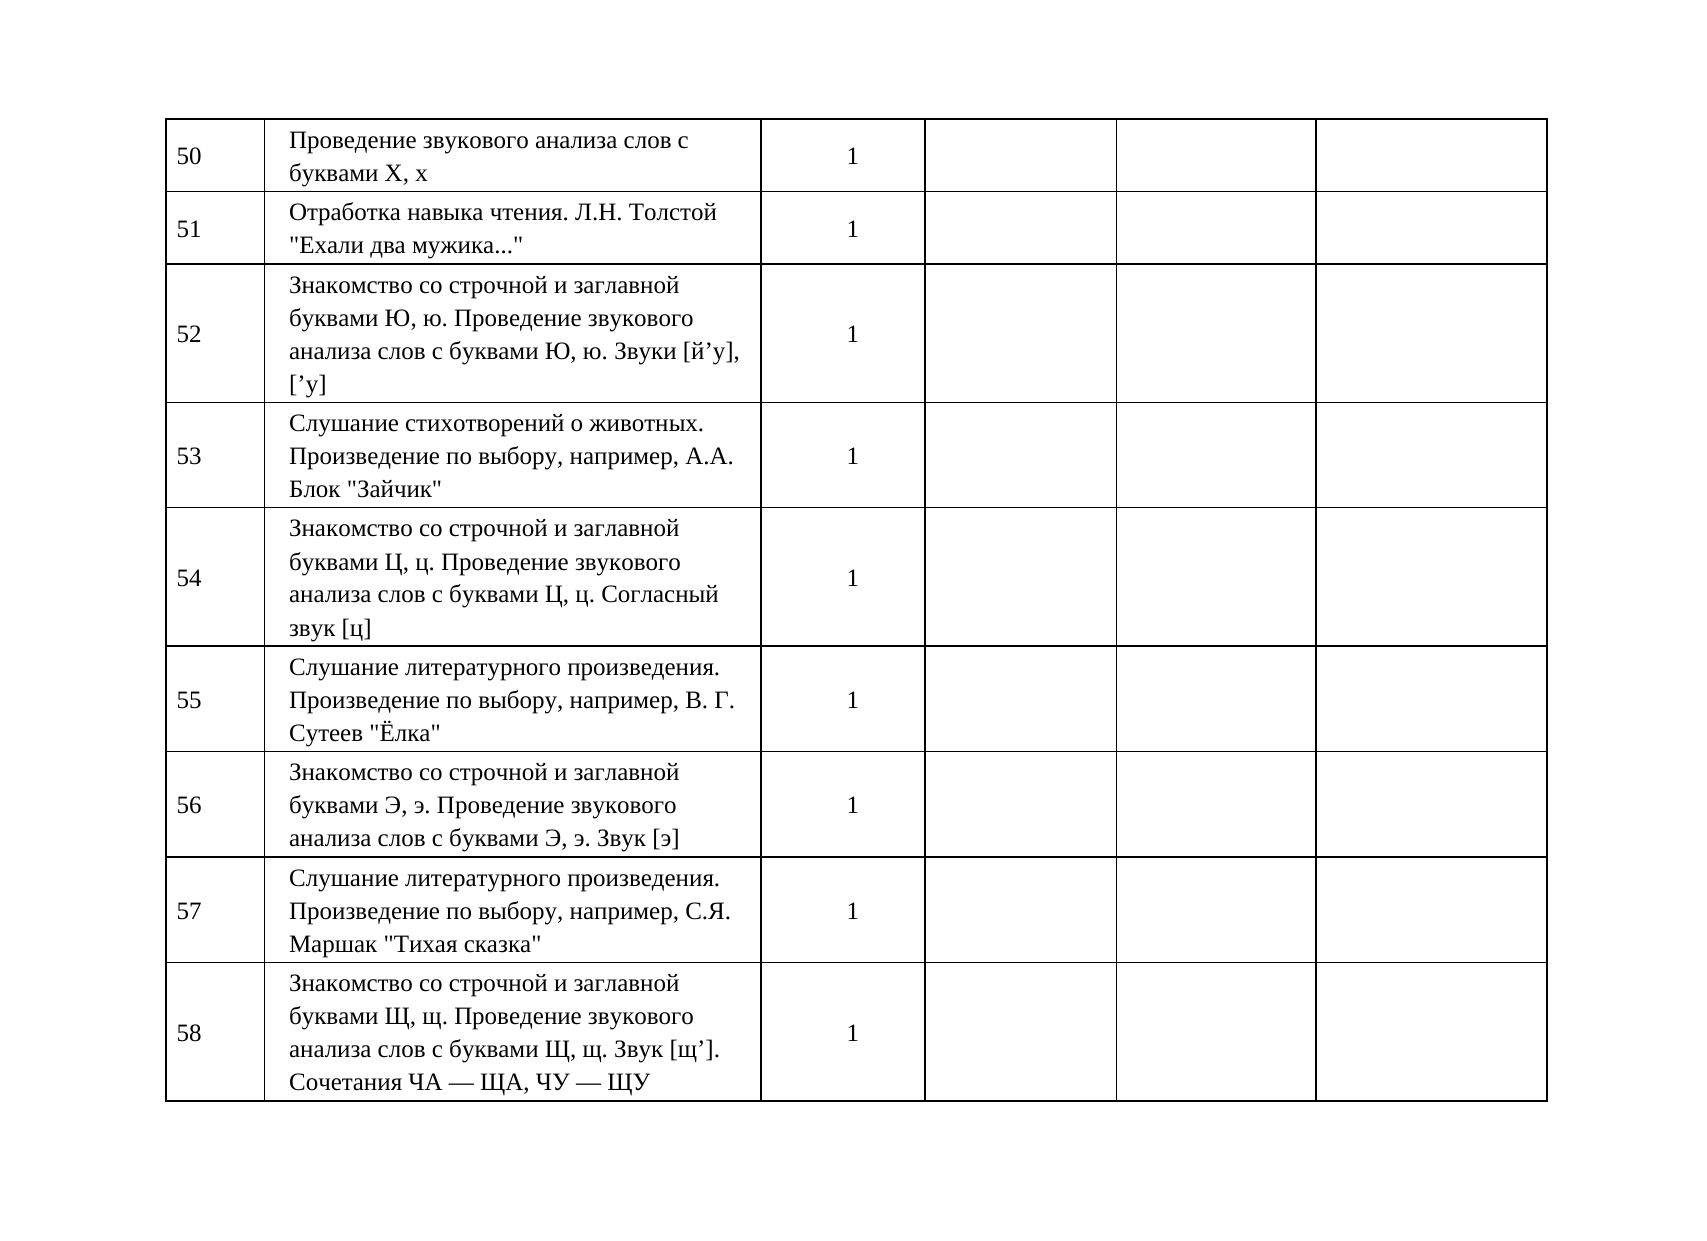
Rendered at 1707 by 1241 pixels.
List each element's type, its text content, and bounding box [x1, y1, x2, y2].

table_cell [1117, 508, 1315, 645]
table_cell [1117, 120, 1315, 191]
table_cell Знакомство со строчной и заглавной буквами Э, э. Проведение звукового анализа слов с буквами Э, э. Звук [э] [265, 752, 760, 856]
table_cell 1 [762, 265, 924, 401]
table_cell [926, 752, 1116, 856]
table_cell [926, 403, 1116, 507]
table_cell Знакомство со строчной и заглавной буквами Ц, ц. Проведение звукового анализа слов с буквами Ц, ц. Согласный звук [ц] [265, 508, 760, 645]
table_cell [1117, 963, 1315, 1100]
table_cell Слушание стихотворений о животных. Произведение по выбору, например, А.А. Блок "Зайчик" [265, 403, 760, 507]
table_cell Знакомство со строчной и заглавной буквами Ю, ю. Проведение звукового анализа слов с буквами Ю, ю. Звуки [й’у], [’у] [265, 265, 760, 401]
table_cell [1317, 963, 1546, 1100]
table_cell Отработка навыка чтения. Л.Н. Толстой "Ехали два мужика..." [265, 192, 760, 263]
table_cell Проведение звукового анализа слов с буквами Х, х [265, 120, 760, 191]
table_cell 58 [167, 963, 264, 1100]
table_cell 53 [167, 403, 264, 507]
table_cell 50 [167, 120, 264, 191]
table_cell 57 [167, 858, 264, 961]
table_cell 1 [762, 858, 924, 961]
table_cell [1117, 403, 1315, 507]
table_cell 55 [167, 647, 264, 751]
table_cell [1317, 752, 1546, 856]
table_cell [1117, 647, 1315, 751]
table_cell [1317, 858, 1546, 961]
table_cell [926, 858, 1116, 961]
table_cell 1 [762, 508, 924, 645]
table_cell [926, 265, 1116, 401]
table_cell [1117, 265, 1315, 401]
table_cell 1 [762, 647, 924, 751]
table_cell 1 [762, 752, 924, 856]
table_cell 54 [167, 508, 264, 645]
table_cell [926, 192, 1116, 263]
table_cell 51 [167, 192, 264, 263]
table_cell [1317, 265, 1546, 401]
table_cell [926, 963, 1116, 1100]
table_cell 1 [762, 192, 924, 263]
table_cell 1 [762, 403, 924, 507]
table_cell 56 [167, 752, 264, 856]
table_cell [926, 120, 1116, 191]
table_cell [1317, 508, 1546, 645]
table_cell [1117, 858, 1315, 961]
table_cell [1317, 192, 1546, 263]
table_cell 1 [762, 120, 924, 191]
table_cell [926, 508, 1116, 645]
table_cell 52 [167, 265, 264, 401]
table_cell Слушание литературного произведения. Произведение по выбору, например, В. Г. Сутеев "Ёлка" [265, 647, 760, 751]
table_cell [1317, 403, 1546, 507]
table_cell 1 [762, 963, 924, 1100]
table_cell [1117, 752, 1315, 856]
table_cell [1317, 120, 1546, 191]
table_cell Знакомство со строчной и заглавной буквами Щ, щ. Проведение звукового анализа слов с буквами Щ, щ. Звук [щ’]. Сочетания ЧА — ЩА, ЧУ — ЩУ [265, 963, 760, 1100]
table_cell [1317, 647, 1546, 751]
table_cell [1117, 192, 1315, 263]
table_cell [926, 647, 1116, 751]
table_cell Слушание литературного произведения. Произведение по выбору, например, С.Я. Маршак "Тихая сказка" [265, 858, 760, 961]
